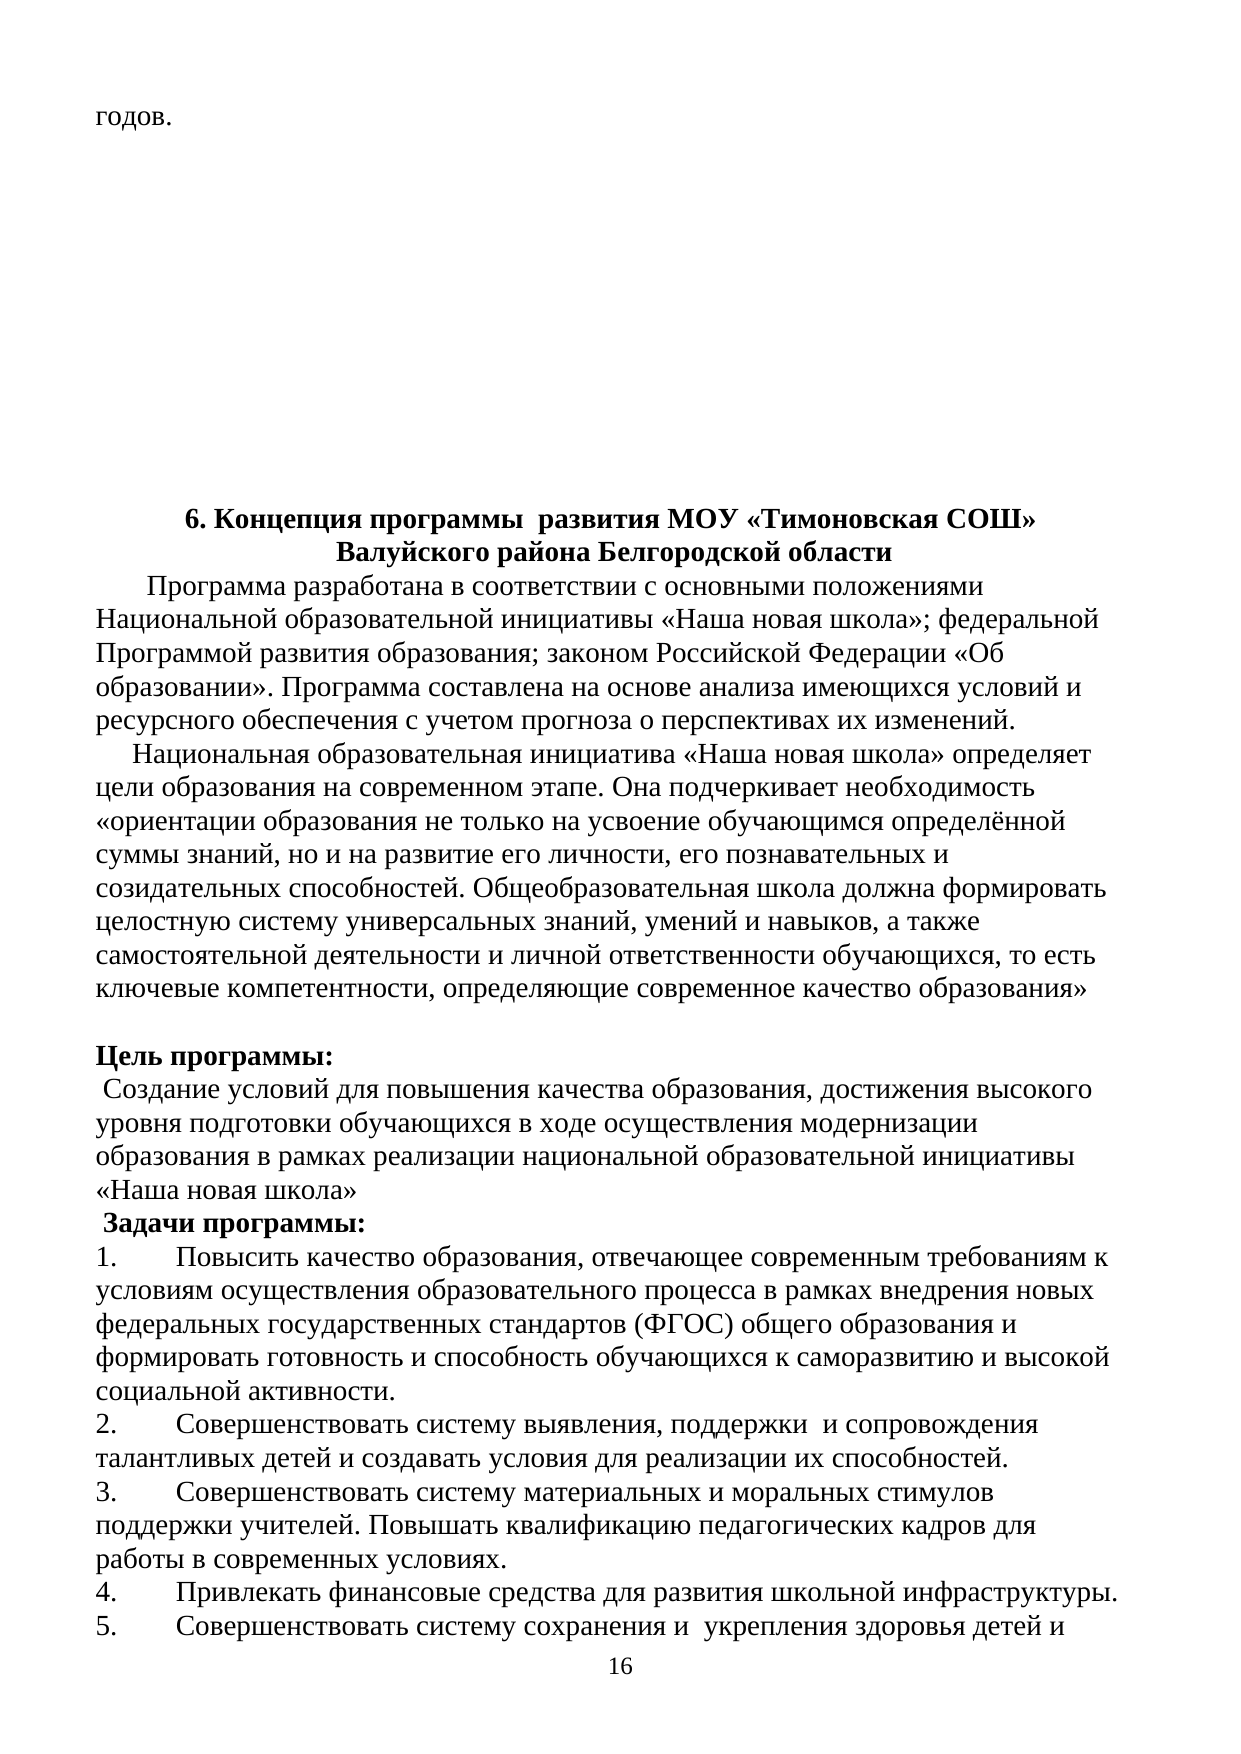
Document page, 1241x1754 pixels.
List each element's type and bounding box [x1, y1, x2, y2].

table_header [94, 89, 1127, 1651]
